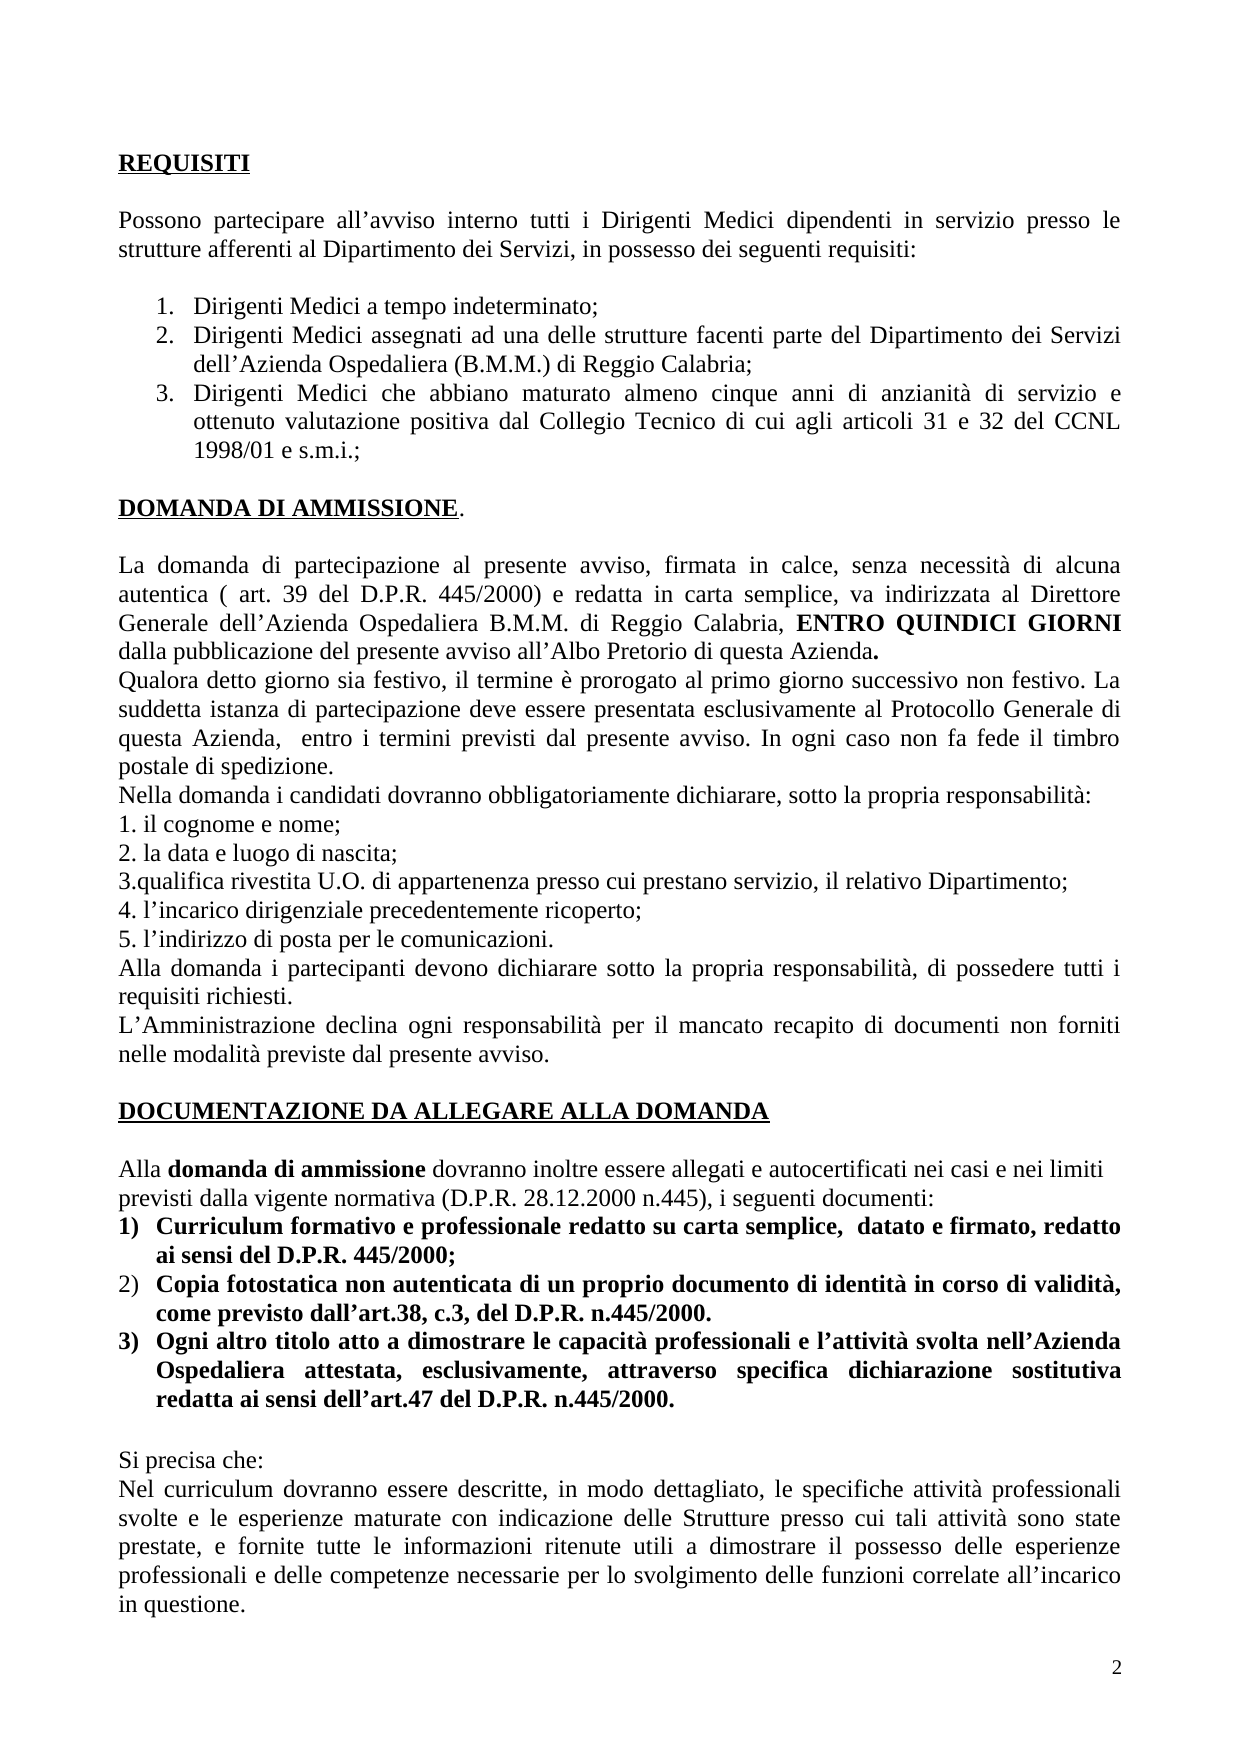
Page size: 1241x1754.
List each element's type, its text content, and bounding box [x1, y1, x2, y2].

text REQUISITI [118, 148, 1122, 176]
text La domanda di partecipazione al presente avviso, firmata in calce, senza necessità di alcuna autentica ( art. 39 del D.P.R. 445/2000) e redatta in carta semplice, va indirizzata al Direttore Generale dell’Azienda Ospedaliera B.M.M. di Reggio Calabria, ENTRO QUINDICI GIORNI dalla pubblicazione del presente avviso all’Albo Pretorio di questa Azienda. [118, 550, 1122, 665]
text 3.qualifica rivestita U.O. di appartenenza presso cui prestano servizio, il relativo Dipartimento; [118, 866, 1122, 895]
list Dirigenti Medici assegnati ad una delle strutture facenti parte del Dipartimento dei Servizi dell’Azienda Ospedaliera (B.M.M.) di Reggio Calabria; [156, 320, 1122, 378]
text 4. l’incarico dirigenziale precedentemente ricoperto; [118, 895, 1122, 924]
list Dirigenti Medici che abbiano maturato almeno cinque anni di anzianità di servizio e ottenuto valutazione positiva dal Collegio Tecnico di cui agli articoli 31 e 32 del CCNL 1998/01 e s.m.i.; [156, 378, 1122, 464]
text Possono partecipare all’avviso interno tutti i Dirigenti Medici dipendenti in servizio presso le strutture afferenti al Dipartimento dei Servizi, in possesso dei seguenti requisiti: [118, 205, 1122, 263]
text Nel curriculum dovranno essere descritte, in modo dettagliato, le specifiche attività professionali svolte e le esperienze maturate con indicazione delle Strutture presso cui tali attività sono state prestate, e fornite tutte le informazioni ritenute utili a dimostrare il possesso delle esperienze professionali e delle competenze necessarie per lo svolgimento delle funzioni correlate all’incarico in questione. [118, 1474, 1122, 1618]
text 2. la data e luogo di nascita; [118, 838, 1122, 866]
list Curriculum formativo e professionale redatto su carta semplice, datato e firmato, redatto ai sensi del D.P.R. 445/2000; [118, 1211, 1122, 1269]
list Dirigenti Medici a tempo indeterminato; [156, 291, 1122, 320]
list Copia fotostatica non autenticata di un proprio documento di identità in corso di validità, come previsto dall’art.38, c.3, del D.P.R. n.445/2000. [118, 1269, 1122, 1326]
text Alla domanda i partecipanti devono dichiarare sotto la propria responsabilità, di possedere tutti i requisiti richiesti. [118, 953, 1122, 1010]
text Si precisa che: [118, 1445, 1122, 1474]
text Qualora detto giorno sia festivo, il termine è prorogato al primo giorno successivo non festivo. La suddetta istanza di partecipazione deve essere presentata esclusivamente al Protocollo Generale di questa Azienda, entro i termini previsti dal presente avviso. In ogni caso non fa fede il timbro postale di spedizione. [118, 665, 1122, 780]
text 5. l’indirizzo di posta per le comunicazioni. [118, 924, 1122, 953]
list Ogni altro titolo atto a dimostrare le capacità professionali e l’attività svolta nell’Azienda Ospedaliera attestata, esclusivamente, attraverso specifica dichiarazione sostitutiva redatta ai sensi dell’art.47 del D.P.R. n.445/2000. [118, 1326, 1122, 1413]
text Nella domanda i candidati dovranno obbligatoriamente dichiarare, sotto la propria responsabilità: [118, 780, 1122, 809]
text L’Amministrazione declina ogni responsabilità per il mancato recapito di documenti non forniti nelle modalità previste dal presente avviso. [118, 1010, 1122, 1068]
text Alla domanda di ammissione dovranno inoltre essere allegati e autocertificati nei casi e nei limiti previsti dalla vigente normativa (D.P.R. 28.12.2000 n.445), i seguenti documenti: [118, 1154, 1122, 1211]
text DOMANDA DI AMMISSIONE. [118, 493, 1122, 521]
text DOCUMENTAZIONE DA ALLEGARE ALLA DOMANDA [118, 1096, 1122, 1125]
text 1. il cognome e nome; [118, 809, 1122, 838]
